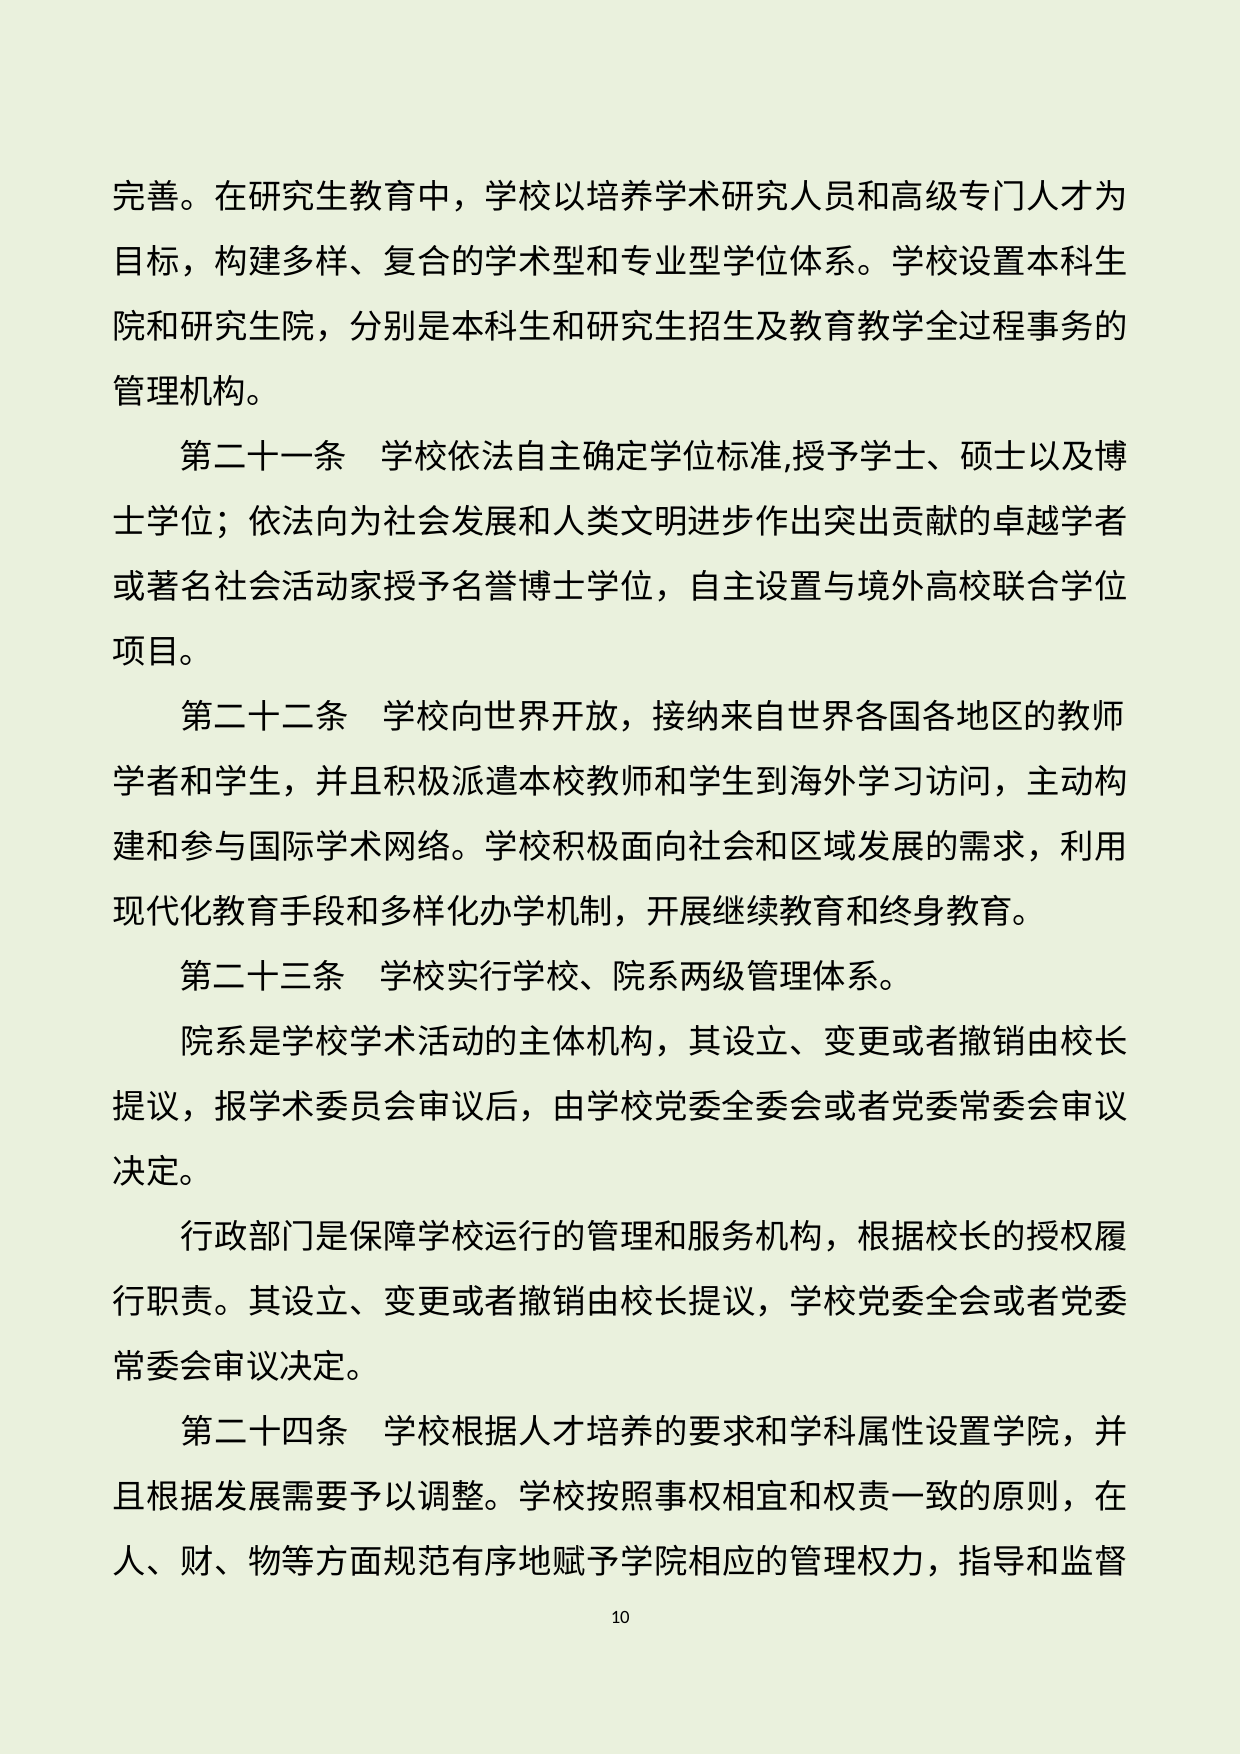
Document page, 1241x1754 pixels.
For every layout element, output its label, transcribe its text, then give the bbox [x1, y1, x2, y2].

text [112, 1397, 1128, 1592]
text 第二十二条 学校向世界开放，接纳来自世界各国各地区的教师、学者和学生，并且积极派遣本校教师和学生到海外学习访问，主动构建和参与国际学术网络。学校积极面向社会和区域发展的需求，利用现代化教育手段和多样化办学机制，开展继续教育和终身教育。 [112, 682, 1128, 942]
text 行政部门是保障学校运行的管理和服务机构，根据校长的授权履行职责。其设立、变更或者撤销由校长提议，学校党委全会或者党委常委会审议决定。 [112, 1202, 1128, 1397]
text 第二十一条 学校依法自主确定学位标准,授予学士、硕士以及博士学位；依法向为社会发展和人类文明进步作出突出贡献的卓越学者或著名社会活动家授予名誉博士学位，自主设置与境外高校联合学位项目。 [112, 422, 1128, 682]
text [112, 162, 1128, 422]
text 第二十三条 学校实行学校、院系两级管理体系。 [112, 942, 1128, 1007]
text 院系是学校学术活动的主体机构，其设立、变更或者撤销由校长提议，报学术委员会审议后，由学校党委全委会或者党委常委会审议决定。 [112, 1007, 1128, 1202]
